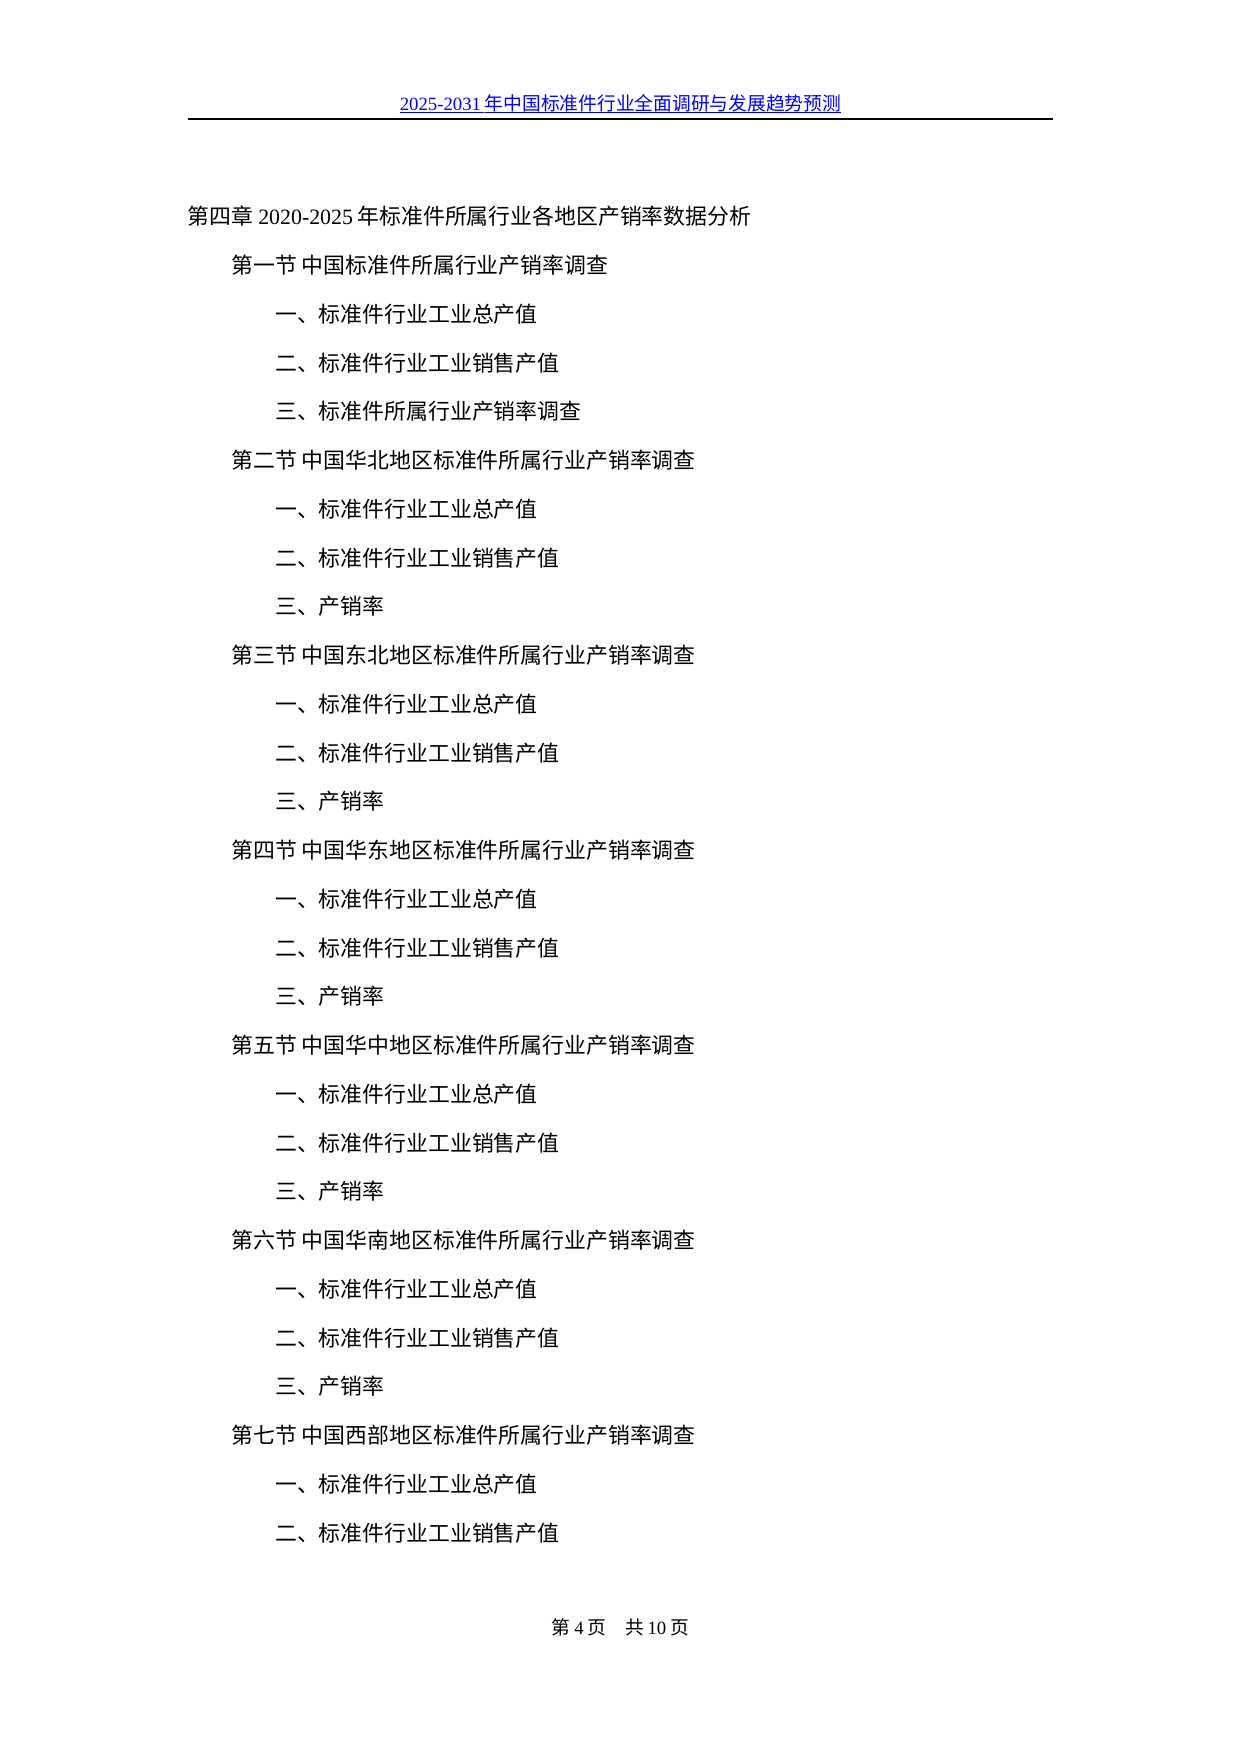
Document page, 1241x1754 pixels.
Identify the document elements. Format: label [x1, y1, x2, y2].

text [187, 150, 1053, 1548]
